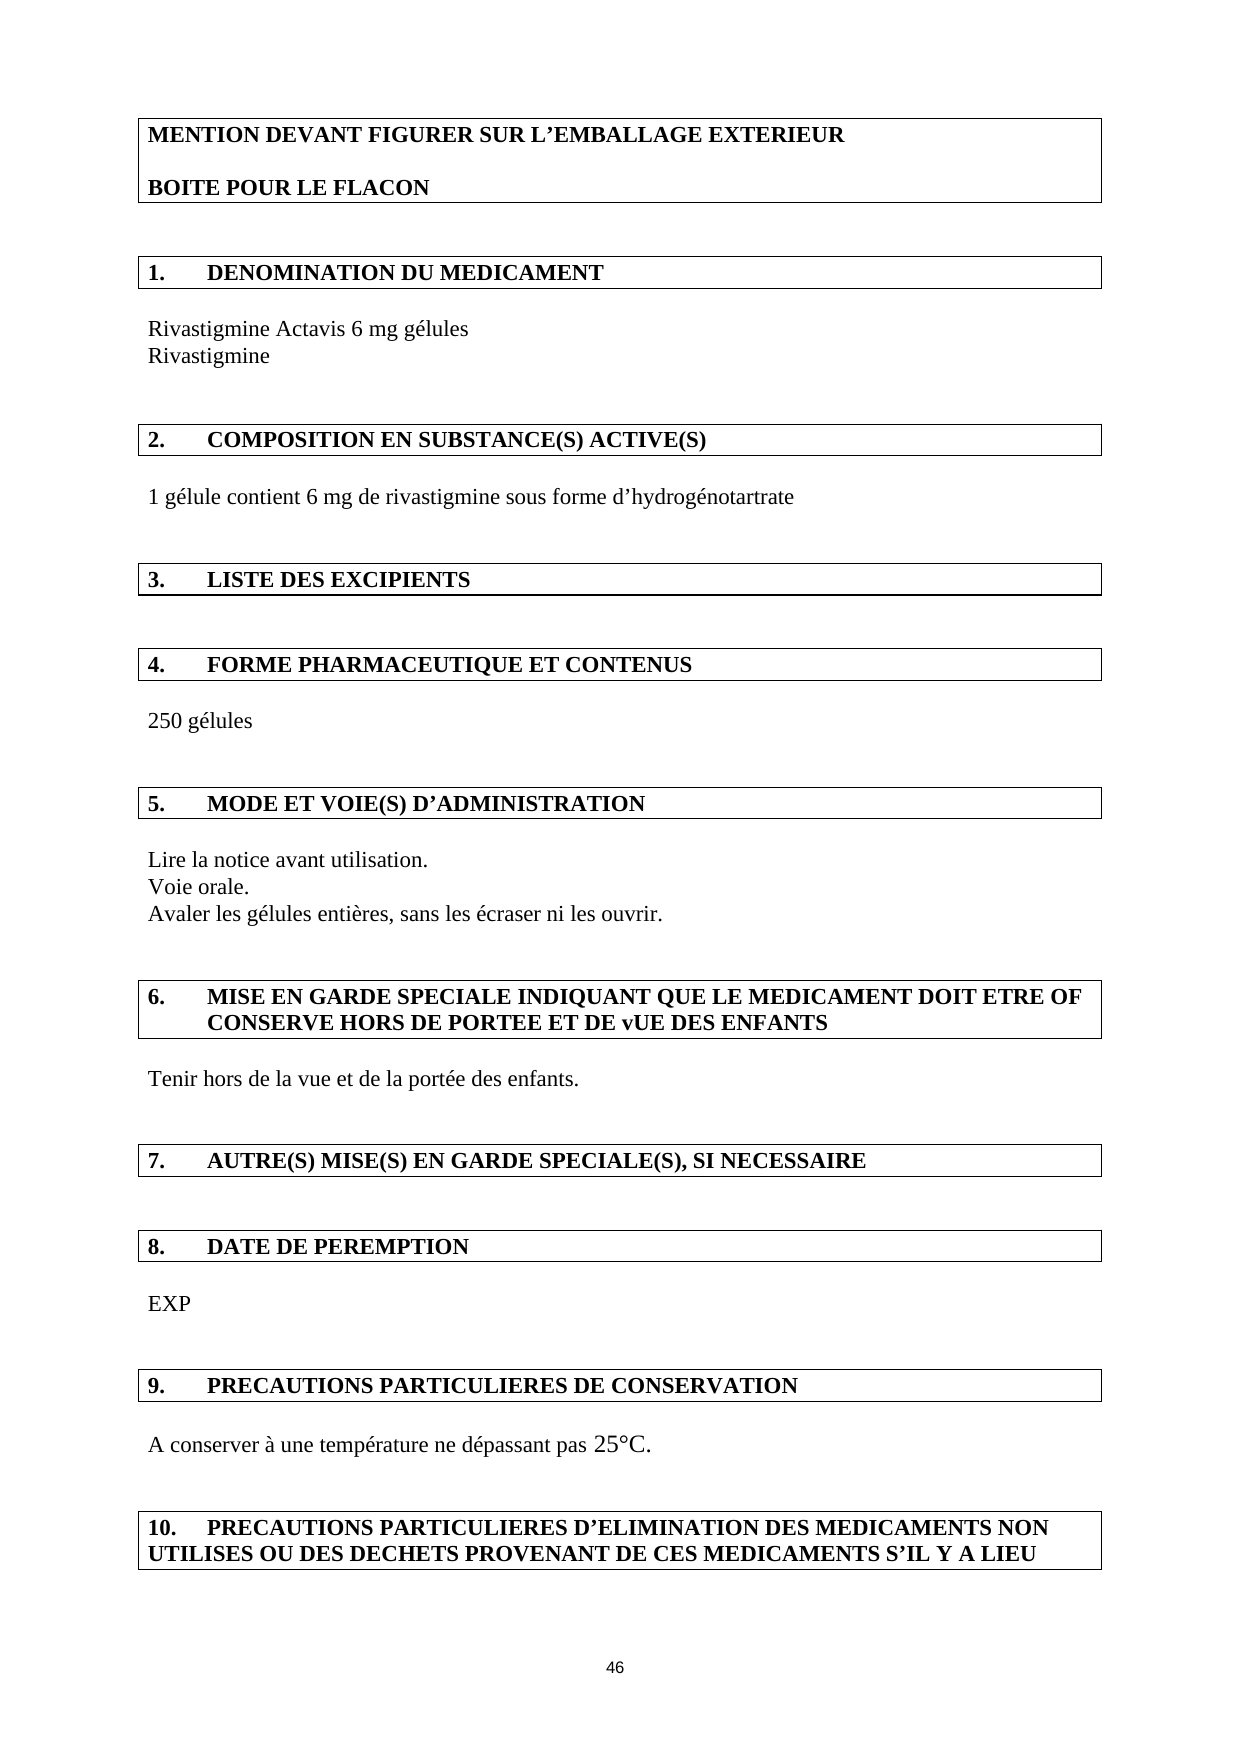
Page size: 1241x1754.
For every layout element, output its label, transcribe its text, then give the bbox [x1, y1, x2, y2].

text 9. PRECAUTIONS PARTICULIERES DE CONSERVATION [139, 1370, 1101, 1401]
text 8. DATE DE PEREMPTION [139, 1231, 1101, 1261]
text 2. COMPOSITION EN SUBSTANCE(S) ACTIVE(S) [139, 425, 1101, 455]
text 7. AUTRE(S) MISE(S) EN GARDE SPECIALE(S), SI NECESSAIRE [139, 1145, 1101, 1176]
text A conserver à une température ne dépassant pas 25°C. [148, 1429, 1092, 1457]
text 10. PRECAUTIONS PARTICULIERES D’ELIMINATION DES MEDICAMENTS NON UTILISES OU DES DECHETS PROVENANT DE CES MEDICAMENTS S’IL Y A LIEU [139, 1512, 1101, 1569]
text MENTION DEVANT FIGURER SUR L’EMBALLAGE EXTERIEUR [139, 119, 1101, 148]
text 250 gélules [148, 707, 1092, 734]
text 4. FORME PHARMACEUTIQUE ET CONTENUS [139, 649, 1101, 680]
text Lire la notice avant utilisation. [148, 846, 1092, 873]
text 1. DENOMINATION DU MEDICAMENT [139, 257, 1101, 288]
text 3. LISTE DES EXCIPIENTS [139, 564, 1101, 594]
text Avaler les gélules entières, sans les écraser ni les ouvrir. [148, 900, 1092, 927]
text 5. MODE ET VOIE(S) D’ADMINISTRATION [139, 788, 1101, 818]
text 6. MISE EN GARDE SPECIALE INDIQUANT QUE LE MEDICAMENT DOIT ETRE OF CONSERVE HORS DE PORTEE ET DE vUE DES ENFANTS [139, 981, 1101, 1038]
text 1 gélule contient 6 mg de rivastigmine sous forme d’hydrogénotartrate [148, 482, 1092, 509]
text Voie orale. [148, 873, 1092, 900]
text BOITE POUR LE FLACON [139, 171, 1101, 202]
text Tenir hors de la vue et de la portée des enfants. [148, 1065, 1092, 1092]
text Rivastigmine Actavis 6 mg gélules [148, 315, 1092, 342]
text EXP [148, 1289, 1092, 1316]
text Rivastigmine [148, 342, 1092, 369]
